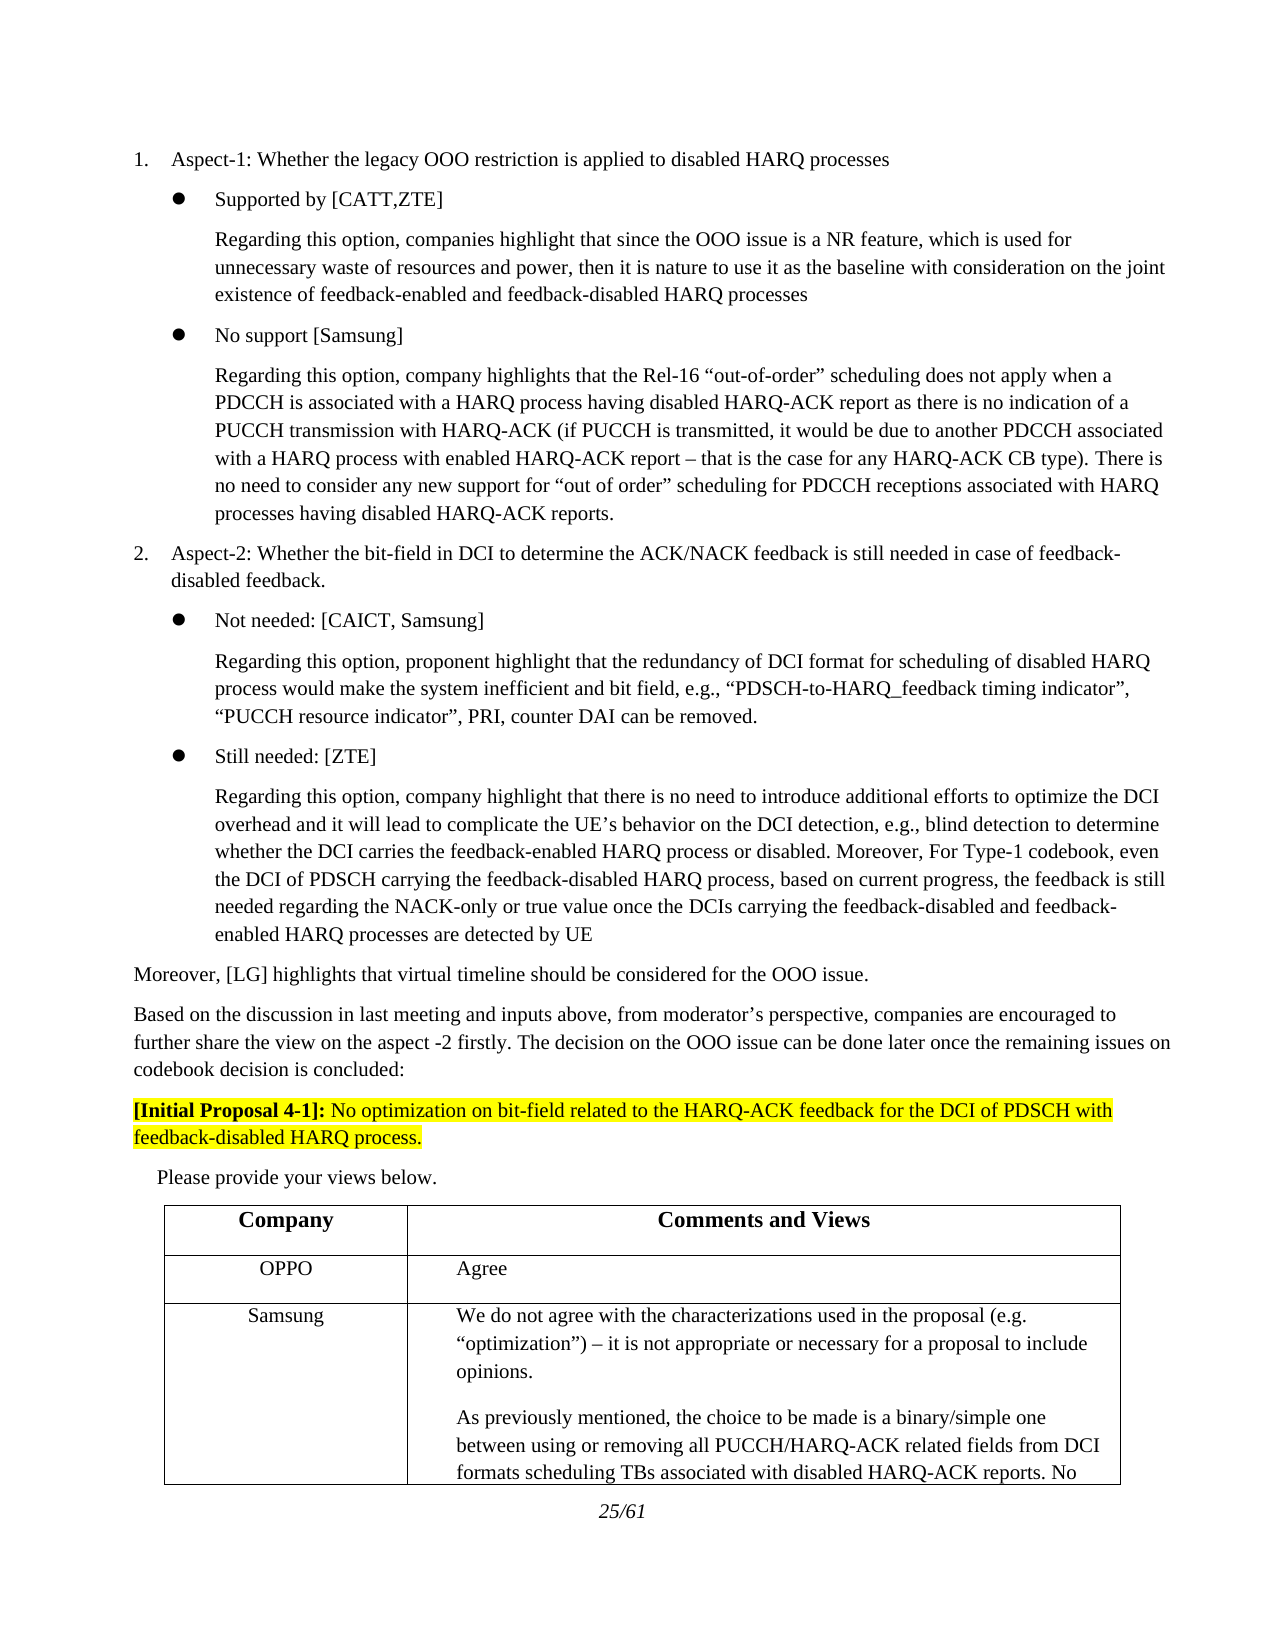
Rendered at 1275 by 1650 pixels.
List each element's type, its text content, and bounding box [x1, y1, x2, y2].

table_cell Samsung [165, 1304, 407, 1484]
list Regarding this option, proponent highlight that the redundancy of DCI format for scheduling of disabled HARQ process would make the system inefficient and bit field, e.g., “PDSCH-to-HARQ_feedback timing indicator”, “PUCCH resource indicator”, PRI, counter DAI can be removed. [214, 648, 1172, 728]
list Aspect-1: Whether the legacy OOO restriction is applied to disabled HARQ processes [133, 147, 1172, 171]
list Not needed: [CAICT, Samsung] [171, 608, 1172, 632]
list Regarding this option, company highlight that there is no need to introduce additional efforts to optimize the DCI overhead and it will lead to complicate the UE’s behavior on the DCI detection, e.g., blind detection to determine whether the DCI carries the feedback-enabled HARQ process or disabled. Moreover, For Type-1 codebook, even the DCI of PDSCH carrying the feedback-disabled HARQ process, based on current progress, the feedback is still needed regarding the NACK-only or true value once the DCIs carrying the feedback-disabled and feedback-enabled HARQ processes are detected by UE [214, 784, 1172, 946]
list Regarding this option, company highlights that the Rel-16 “out-of-order” scheduling does not apply when a PDCCH is associated with a HARQ process having disabled HARQ-ACK report as there is no indication of a PUCCH transmission with HARQ-ACK (if PUCCH is transmitted, it would be due to another PDCCH associated with a HARQ process with enabled HARQ-ACK report – that is the case for any HARQ-ACK CB type). There is no need to consider any new support for “out of order” scheduling for PDCCH receptions associated with HARQ processes having disabled HARQ-ACK reports. [214, 363, 1172, 525]
table_header Company [165, 1206, 407, 1255]
table_header Comments and Views [408, 1206, 1120, 1255]
list Supported by [CATT,ZTE] [171, 187, 1172, 211]
list No support [Samsung] [171, 322, 1172, 347]
table_cell OPPO [165, 1256, 407, 1302]
table_cell Agree [408, 1256, 1120, 1302]
text Moreover, [LG] highlights that virtual timeline should be considered for the OOO issue. [112, 962, 1172, 986]
list Still needed: [ZTE] [171, 744, 1172, 768]
text Please provide your views below. [157, 1165, 1172, 1189]
list Regarding this option, companies highlight that since the OOO issue is a NR feature, which is used for unnecessary waste of resources and power, then it is nature to use it as the baseline with consideration on the joint existence of feedback-enabled and feedback-disabled HARQ processes [214, 227, 1172, 306]
list Aspect-2: Whether the bit-field in DCI to determine the ACK/NACK feedback is still needed in case of feedback-disabled feedback. [133, 541, 1172, 592]
text [Initial Proposal 4-1]: No optimization on bit-field related to the HARQ-ACK feedback for the DCI of PDSCH with feedback-disabled HARQ process. [133, 1097, 1172, 1149]
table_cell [408, 1304, 1120, 1484]
text Based on the discussion in last meeting and inputs above, from moderator’s perspective, companies are encouraged to further share the view on the aspect -2 firstly. The decision on the OOO issue can be done later once the remaining issues on codebook decision is concluded: [133, 1002, 1172, 1081]
